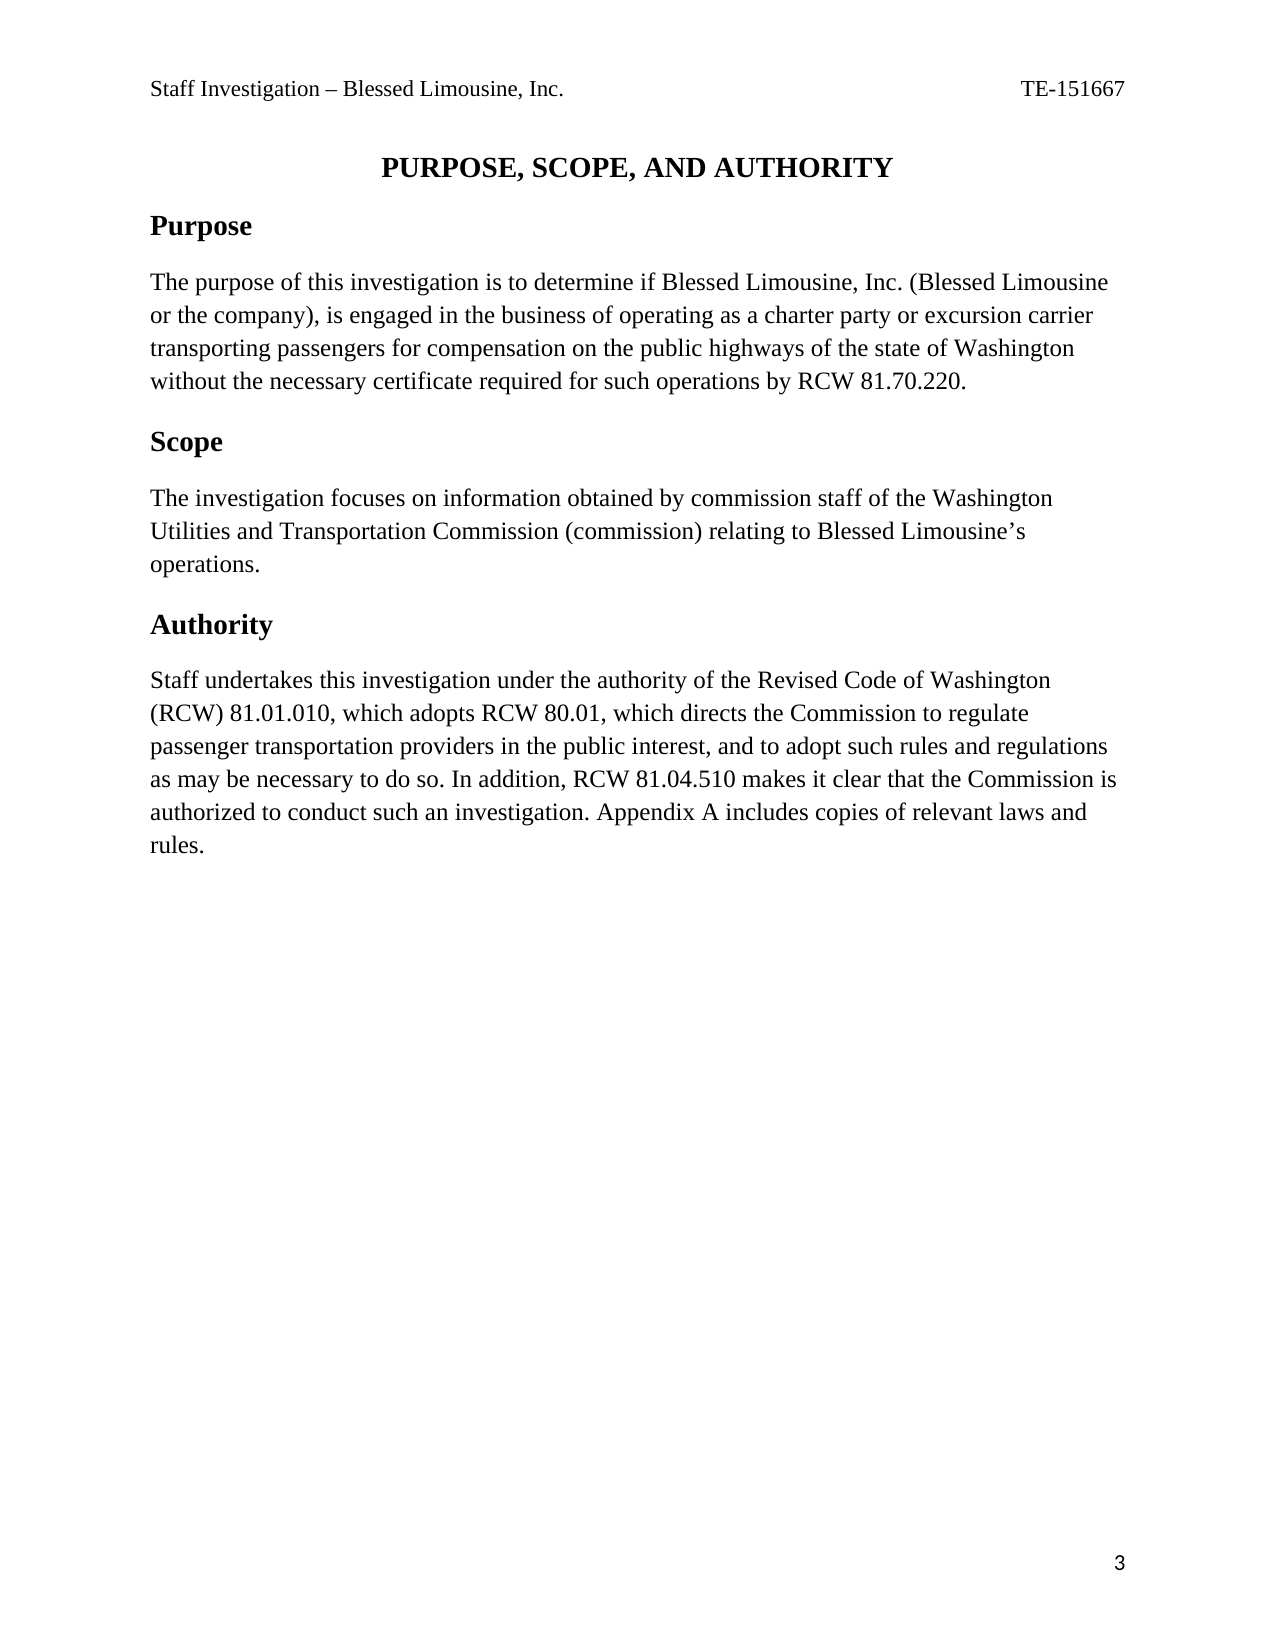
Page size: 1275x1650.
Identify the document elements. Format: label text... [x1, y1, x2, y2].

text Staff undertakes this investigation under the authority of the Revised Code of Washington (RCW) 81.01.010, which adopts RCW 80.01, which directs the Commission to regulate passenger transportation providers in the public interest, and to adopt such rules and regulations as may be necessary to do so. In addition, RCW 81.04.510 makes it clear that the Commission is authorized to conduct such an investigation. Appendix A includes copies of relevant laws and rules. [150, 665, 1125, 859]
text Scope [150, 424, 1125, 458]
text The purpose of this investigation is to determine if Blessed Limousine, Inc. (Blessed Limousine or the company), is engaged in the business of operating as a charter party or excursion carrier transporting passengers for compensation on the public highways of the state of Washington without the necessary certificate required for such operations by RCW 81.70.220. [150, 267, 1125, 395]
text The investigation focuses on information obtained by commission staff of the Washington Utilities and Transportation Commission (commission) relating to Blessed Limousine’s operations. [150, 483, 1125, 577]
subtitle PURPOSE, SCOPE, AND AUTHORITY [150, 150, 1125, 183]
text Purpose [150, 208, 1125, 242]
text Authority [150, 607, 1125, 640]
